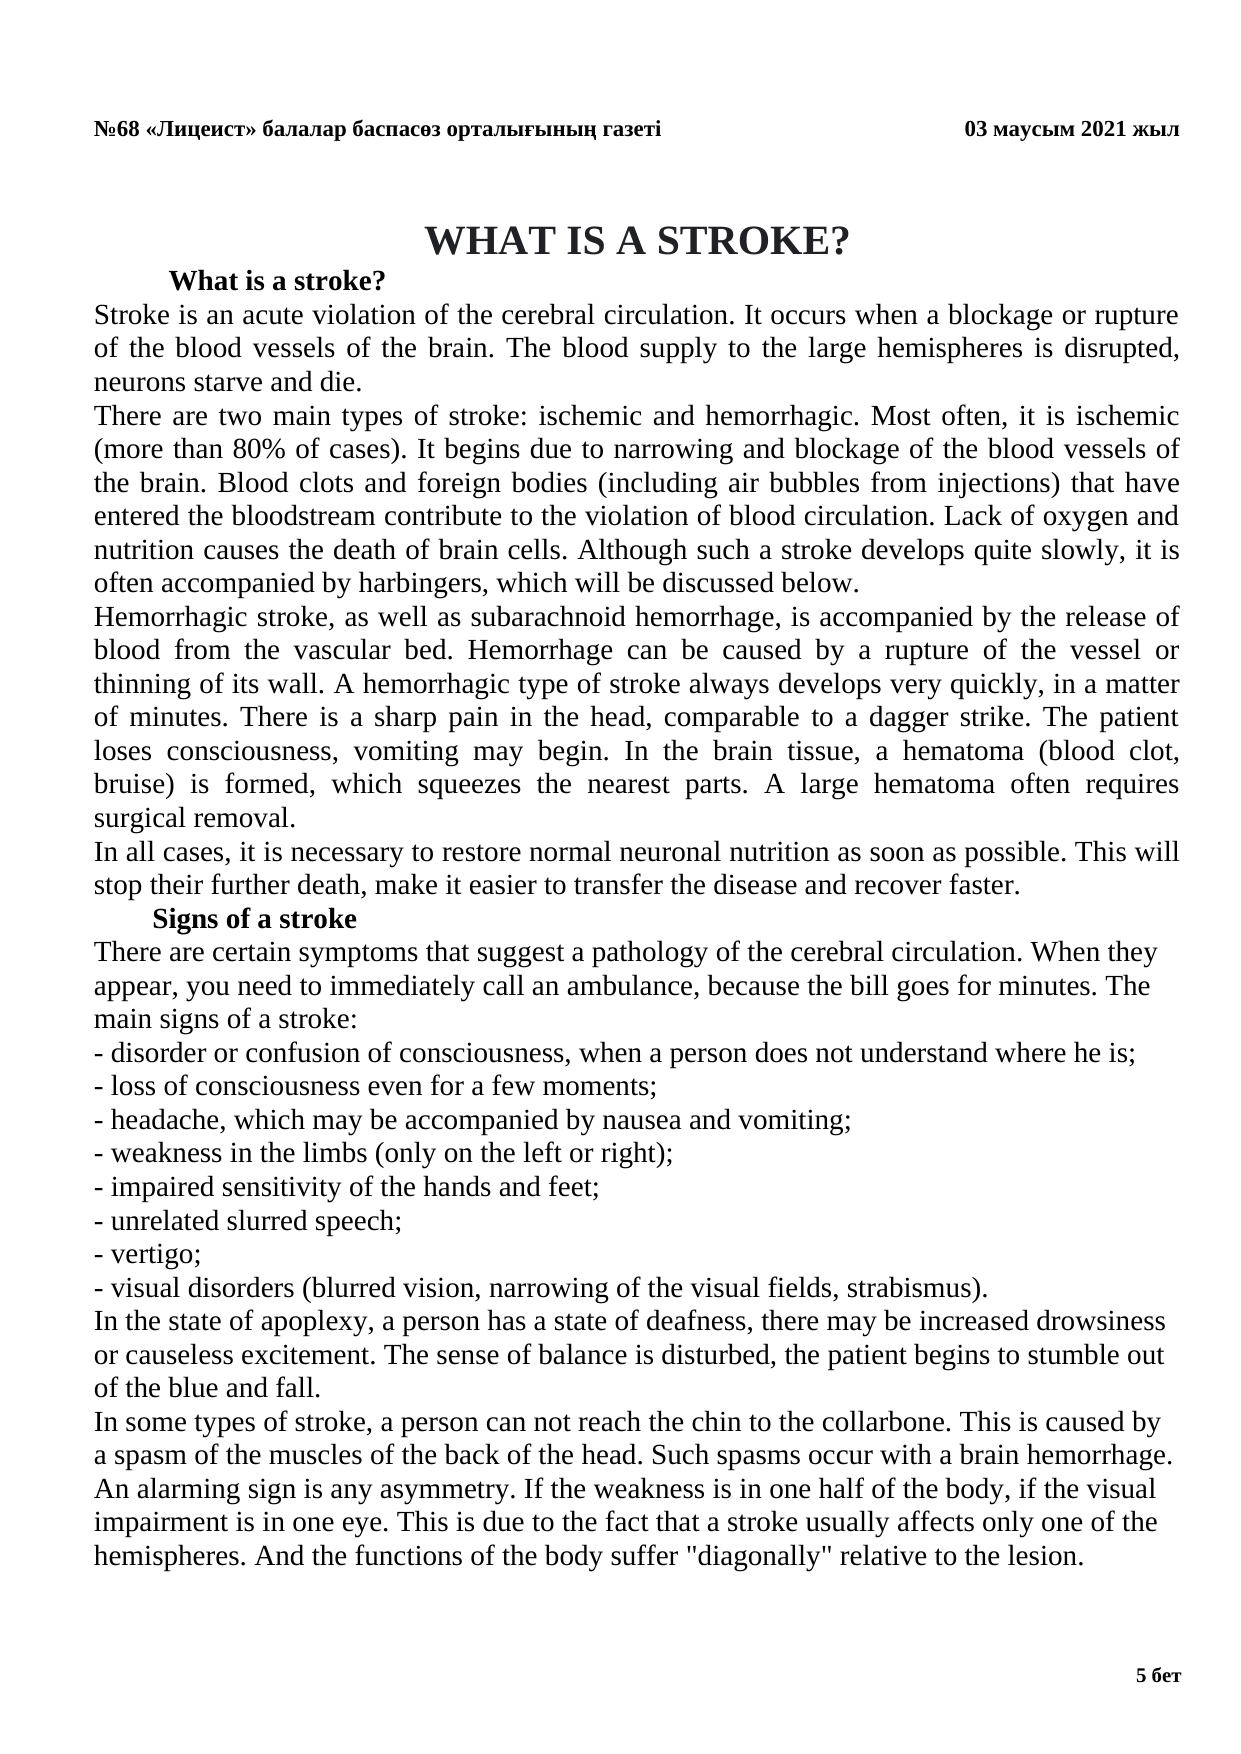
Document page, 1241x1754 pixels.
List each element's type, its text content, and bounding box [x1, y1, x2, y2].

text There are two main types of stroke: ischemic and hemorrhagic. Most often, it is ischemic (more than 80% of cases). It begins due to narrowing and blockage of the blood vessels of the brain. Blood clots and foreign bodies (including air bubbles from injections) that have entered the bloodstream contribute to the violation of blood circulation. Lack of oxygen and nutrition causes the death of brain cells. Although such a stroke develops quite slowly, it is often accompanied by harbingers, which will be discussed below. [94, 398, 1181, 599]
text - weakness in the limbs (only on the left or right); [94, 1136, 1181, 1169]
text What is a stroke? [94, 263, 1181, 297]
text - impaired sensitivity of the hands and feet; [94, 1169, 1181, 1203]
text In some types of stroke, a person can not reach the chin to the collarbone. This is caused by a spasm of the muscles of the back of the head. Such spasms occur with a brain hemorrhage. [94, 1404, 1181, 1471]
text - disorder or confusion of consciousness, when a person does not understand where he is; [94, 1035, 1181, 1068]
text - visual disorders (blurred vision, narrowing of the visual fields, strabismus). [94, 1270, 1181, 1303]
text There are certain symptoms that suggest a pathology of the cerebral circulation. When they appear, you need to immediately call an ambulance, because the bill goes for minutes. The main signs of a stroke: [94, 934, 1181, 1035]
text In the state of apoplexy, a person has a state of deafness, there may be increased drowsiness or causeless excitement. The sense of balance is disturbed, the patient begins to stumble out of the blue and fall. [94, 1303, 1181, 1404]
text №68 «Лицеист» балалар баспасөз орталығының газеті 03 маусым 2021 жыл [94, 115, 1181, 141]
text 5 бет [94, 1663, 1181, 1687]
text - headache, which may be accompanied by nausea and vomiting; [94, 1102, 1181, 1136]
text - loss of consciousness even for a few moments; [94, 1068, 1181, 1102]
text An alarming sign is any asymmetry. If the weakness is in one half of the body, if the visual impairment is in one eye. This is due to the fact that a stroke usually affects only one of the hemispheres. And the functions of the body suffer "diagonally" relative to the lesion. [94, 1471, 1181, 1572]
text - unrelated slurred speech; [94, 1203, 1181, 1236]
text WHAT IS A STROKE? [94, 216, 1181, 263]
text Hemorrhagic stroke, as well as subarachnoid hemorrhage, is accompanied by the release of blood from the vascular bed. Hemorrhage can be caused by a rupture of the vessel or thinning of its wall. A hemorrhagic type of stroke always develops very quickly, in a matter of minutes. There is a sharp pain in the head, comparable to a dagger strike. The patient loses consciousness, vomiting may begin. In the brain tissue, a hematoma (blood clot, bruise) is formed, which squeezes the nearest parts. A large hematoma often requires surgical removal. [94, 599, 1181, 834]
text Signs of a stroke [94, 901, 1181, 934]
text - vertigo; [94, 1236, 1181, 1270]
text Stroke is an acute violation of the cerebral circulation. It occurs when a blockage or rupture of the blood vessels of the brain. The blood supply to the large hemispheres is disrupted, neurons starve and die. [94, 297, 1181, 398]
text In all cases, it is necessary to restore normal neuronal nutrition as soon as possible. This will stop their further death, make it easier to transfer the disease and recover faster. [94, 834, 1181, 901]
